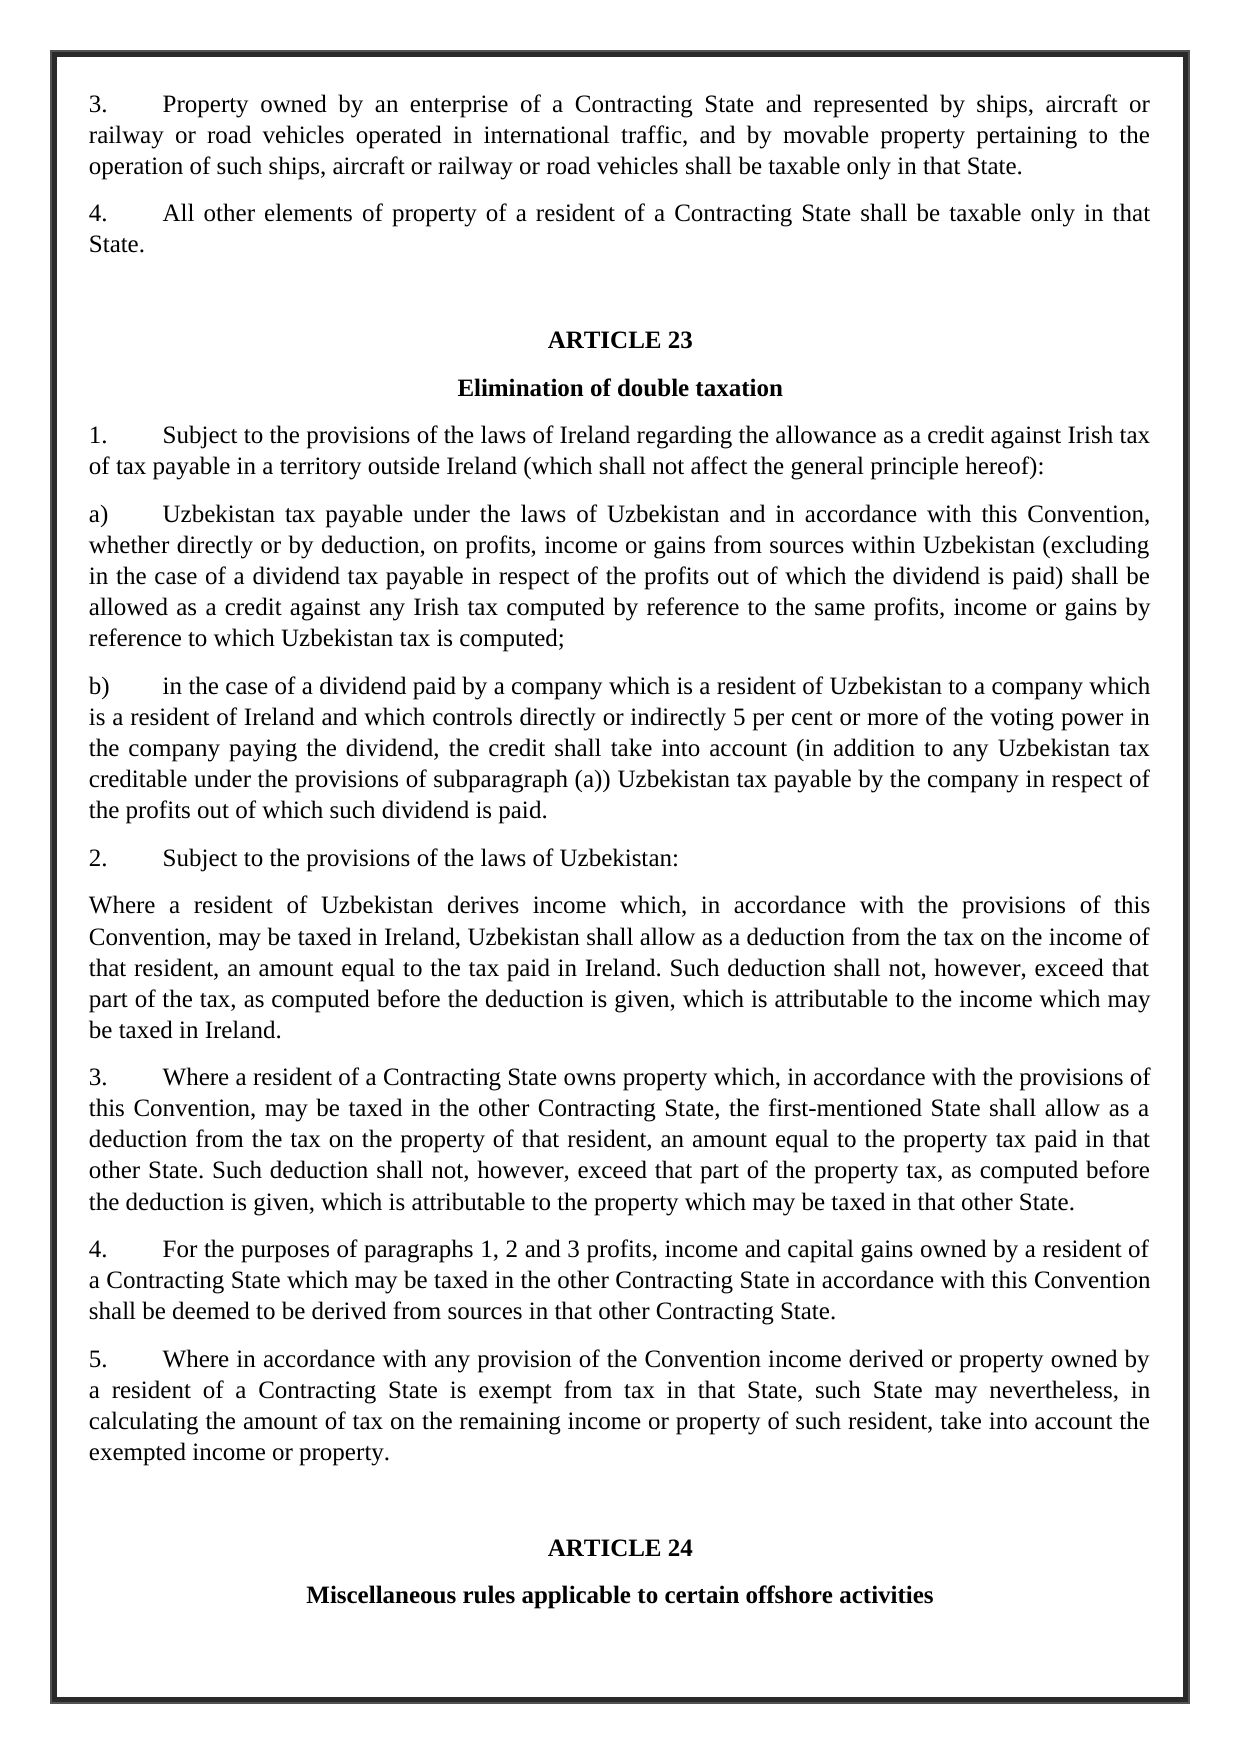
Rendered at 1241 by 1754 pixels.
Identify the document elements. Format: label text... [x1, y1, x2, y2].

text 3. Where a resident of a Contracting State owns property which, in accordance with the provisions of this Convention, may be taxed in the other Contracting State, the first-mentioned State shall allow as a deduction from the tax on the property of that resident, an amount equal to the property tax paid in that other State. Such deduction shall not, however, exceed that part of the property tax, as computed before the deduction is given, which is attributable to the property which may be taxed in that other State. [89, 1062, 1151, 1215]
text Miscellaneous rules applicable to certain offshore activities [89, 1580, 1151, 1609]
text ARTICLE 24 [89, 1533, 1151, 1561]
text Elimination of double taxation [89, 373, 1151, 401]
text 1. Subject to the provisions of the laws of Ireland regarding the allowance as a credit against Irish tax of tax payable in a territory outside Ireland (which shall not affect the general principle hereof): [89, 420, 1151, 480]
text 5. Where in accordance with any provision of the Convention income derived or property owned by a resident of a Contracting State is exempt from tax in that State, such State may nevertheless, in calculating the amount of tax on the remaining income or property of such resident, take into account the exempted income or property. [89, 1344, 1151, 1466]
text a) Uzbekistan tax payable under the laws of Uzbekistan and in accordance with this Convention, whether directly or by deduction, on profits, income or gains from sources within Uzbekistan (excluding in the case of a dividend tax payable in respect of the profits out of which the dividend is paid) shall be allowed as a credit against any Irish tax computed by reference to the same profits, income or gains by reference to which Uzbekistan tax is computed; [89, 499, 1151, 652]
text 4. For the purposes of paragraphs 1, 2 and 3 profits, income and capital gains owned by a resident of a Contracting State which may be taxed in the other Contracting State in accordance with this Convention shall be deemed to be derived from sources in that other Contracting State. [89, 1234, 1151, 1325]
text 2. Subject to the provisions of the laws of Uzbekistan: [89, 843, 1151, 872]
text b) in the case of a dividend paid by a company which is a resident of Uzbekistan to a company which is a resident of Ireland and which controls directly or indirectly 5 per cent or more of the voting power in the company paying the dividend, the credit shall take into account (in addition to any Uzbekistan tax creditable under the provisions of subparagraph (a)) Uzbekistan tax payable by the company in respect of the profits out of which such dividend is paid. [89, 671, 1151, 824]
text Where a resident of Uzbekistan derives income which, in accordance with the provisions of this Convention, may be taxed in Ireland, Uzbekistan shall allow as a deduction from the tax on the income of that resident, an amount equal to the tax paid in Ireland. Such deduction shall not, however, exceed that part of the tax, as computed before the deduction is given, which is attributable to the income which may be taxed in Ireland. [89, 891, 1151, 1043]
text 4. All other elements of property of a resident of a Contracting State shall be taxable only in that State. [89, 198, 1151, 258]
text 3. Property owned by an enterprise of a Contracting State and represented by ships, aircraft or railway or road vehicles operated in international traffic, and by movable property pertaining to the operation of such ships, aircraft or railway or road vehicles shall be taxable only in that State. [89, 89, 1151, 179]
text АRTICLE 23 [89, 325, 1151, 354]
